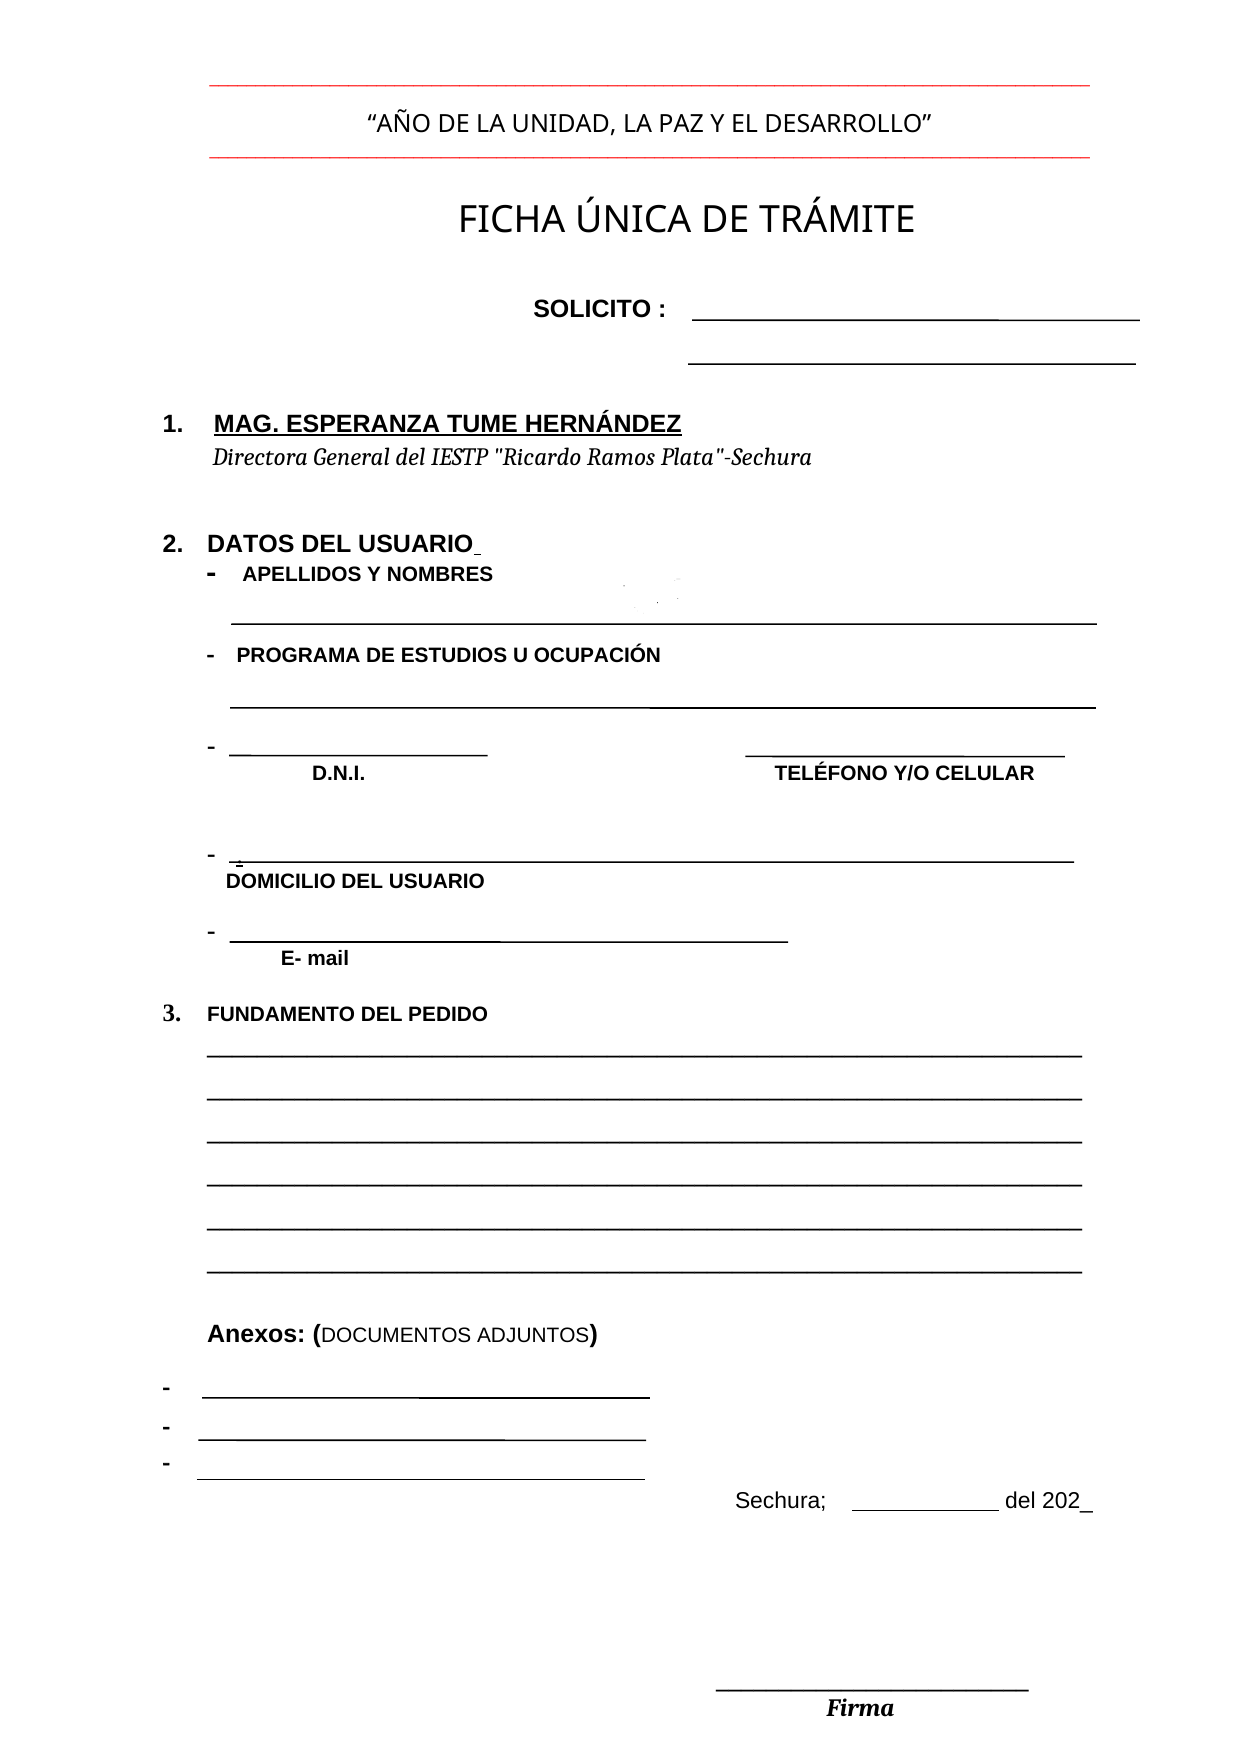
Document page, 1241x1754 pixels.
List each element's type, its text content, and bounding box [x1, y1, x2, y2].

list FUNDAMENTO DEL PEDIDO [162, 998, 1093, 1027]
list . [207, 840, 1093, 869]
list APELLIDOS Y NOMBRES [207, 562, 1093, 587]
text Directora General del IESTP "Ricardo Ramos Plata"-Sechura [207, 442, 1093, 471]
text E- mail [281, 946, 1093, 969]
text D.N.I. TELÉFONO Y/O CELULAR [281, 761, 1093, 785]
text Sechura; del 202_ [162, 1487, 1093, 1513]
text FICHA ÚNICA DE TRÁMITE [266, 192, 1093, 243]
text _________________________ [266, 1666, 1093, 1694]
list MAG. ESPERANZA TUME HERNÁNDEZ [162, 409, 1093, 438]
text Firma [207, 1694, 1093, 1723]
text DOMICILIO DEL USUARIO [207, 869, 1093, 893]
list DATOS DEL USUARIO [162, 529, 1093, 557]
text SOLICITO : [207, 294, 1093, 323]
list PROGRAMA DE ESTUDIOS U OCUPACIÓN [207, 642, 1093, 666]
text ____________________________________________________________________________________________________________________________________________________________________________________________________________________________________________________________________________________________________________________________________________________________________________________________________________________________________ [207, 1031, 1093, 1276]
text Anexos: (DOCUMENTOS ADJUNTOS) [207, 1319, 1093, 1347]
